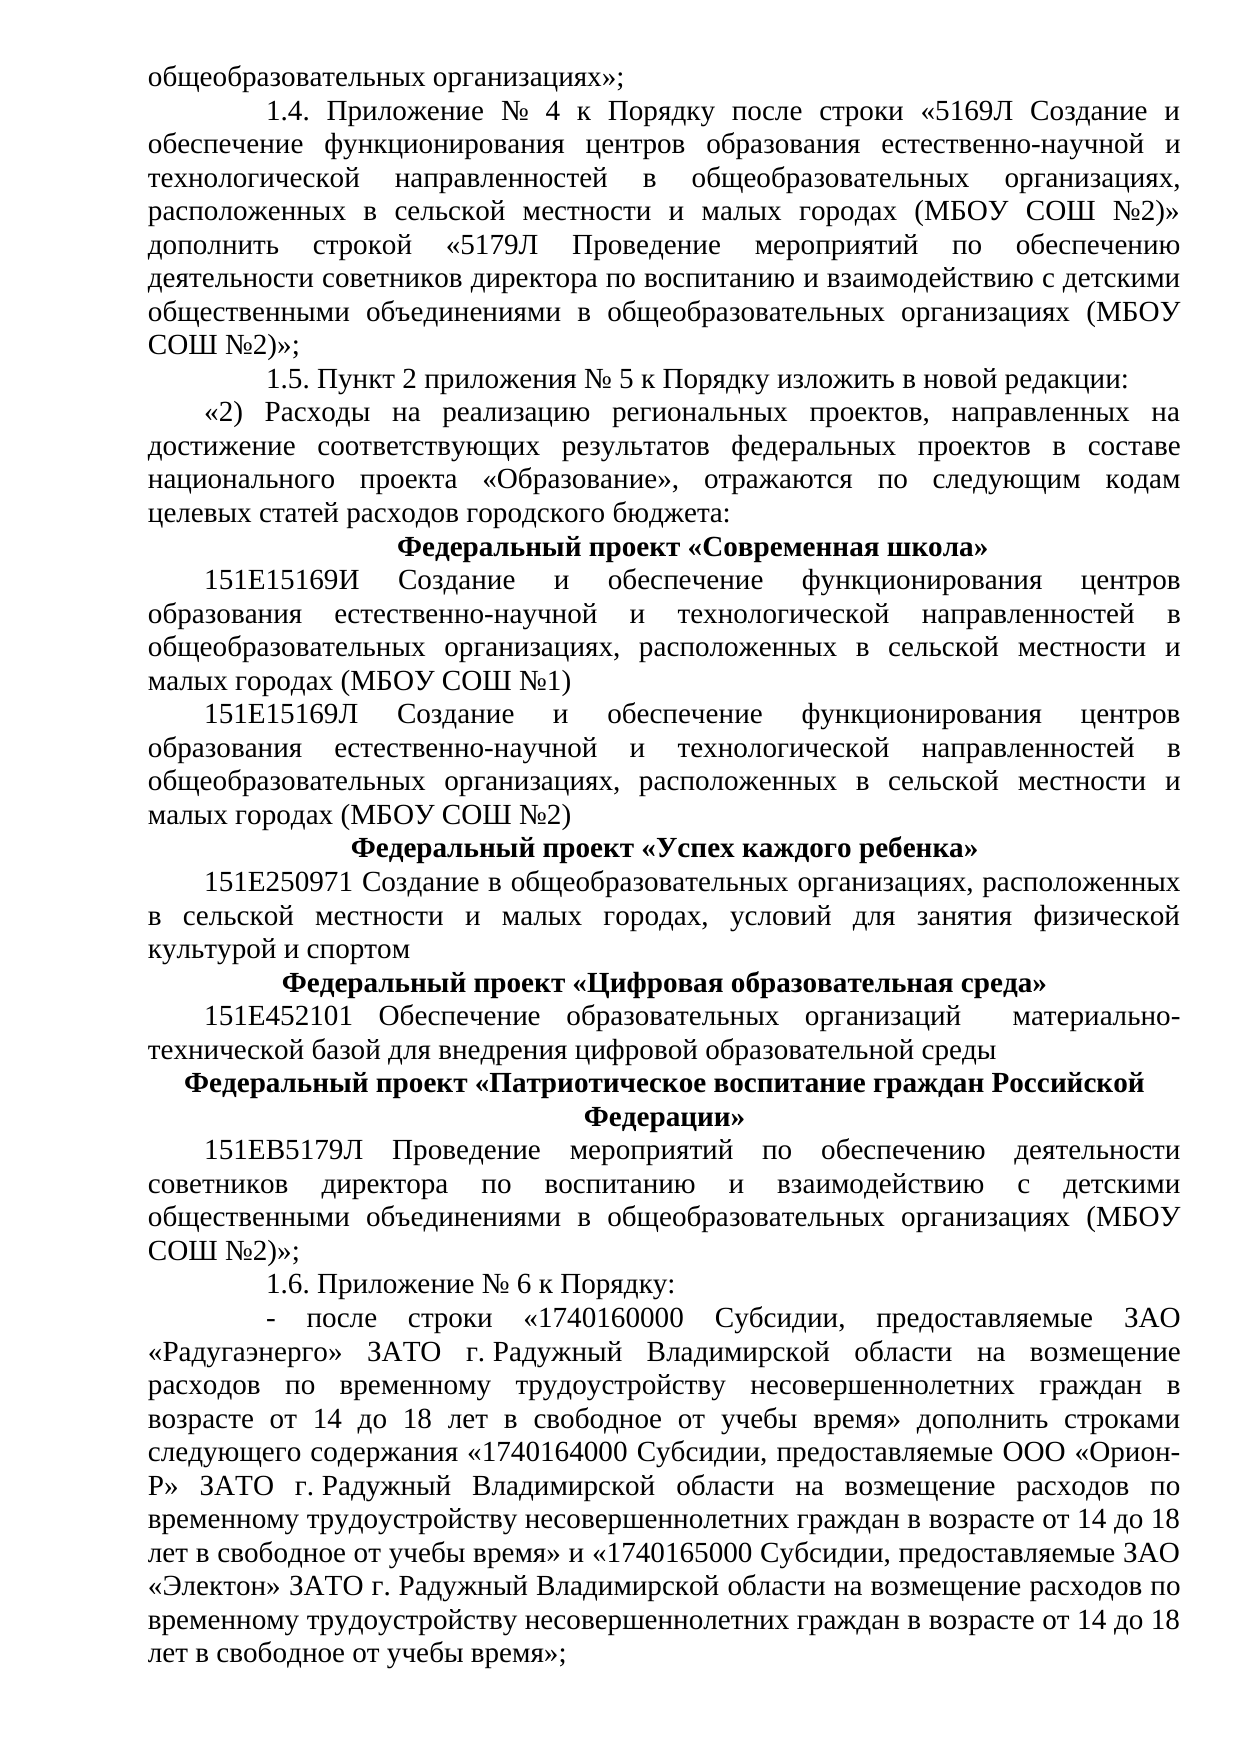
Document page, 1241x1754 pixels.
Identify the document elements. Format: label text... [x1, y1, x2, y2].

text 1.5. Пункт 2 приложения № 5 к Порядку изложить в новой редакции: [148, 361, 1181, 394]
text 151E250971 Создание в общеобразовательных организациях, расположенных в сельской местности и малых городах, условий для занятия физической культурой и спортом [148, 864, 1181, 965]
text Федеральный проект «Патриотическое воспитание граждан Российской Федерации» [148, 1065, 1181, 1132]
text 1.6. Приложение № 6 к Порядку: [148, 1267, 1181, 1300]
text 151E15169Л Создание и обеспечение функционирования центров образования естественно-научной и технологической направленностей в общеобразовательных организациях, расположенных в сельской местности и малых городах (МБОУ СОШ №2) [148, 696, 1181, 831]
text 151E452101 Обеспечение образовательных организаций материально-технической базой для внедрения цифровой образовательной среды [148, 998, 1181, 1065]
text Федеральный проект «Успех каждого ребенка» [148, 831, 1181, 864]
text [148, 59, 1181, 93]
text Федеральный проект «Современная школа» [148, 529, 1181, 562]
text 1.4. Приложение № 4 к Порядку после строки «5169Л Создание и обеспечение функционирования центров образования естественно-научной и технологической направленностей в общеобразовательных организациях, расположенных в сельской местности и малых городах (МБОУ СОШ №2)» дополнить строкой «5179Л Проведение мероприятий по обеспечению деятельности советников директора по воспитанию и взаимодействию с детскими общественными объединениями в общеобразовательных организациях (МБОУ СОШ №2)»; [148, 93, 1181, 361]
text «2) Расходы на реализацию региональных проектов, направленных на достижение соответствующих результатов федеральных проектов в составе национального проекта «Образование», отражаются по следующим кодам целевых статей расходов городского бюджета: [148, 394, 1181, 529]
text - после строки «1740160000 Субсидии, предоставляемые ЗАО «Радугаэнерго» ЗАТО г. Радужный Владимирской области на возмещение расходов по временному трудоустройству несовершеннолетних граждан в возрасте от 14 до 18 лет в свободное от учебы время» дополнить строками следующего содержания «1740164000 Субсидии, предоставляемые ООО «Орион-Р» ЗАТО г. Радужный Владимирской области на возмещение расходов по временному трудоустройству несовершеннолетних граждан в возрасте от 14 до 18 лет в свободное от учебы время» и «1740165000 Субсидии, предоставляемые ЗАО «Электон» ЗАТО г. Радужный Владимирской области на возмещение расходов по временному трудоустройству несовершеннолетних граждан в возрасте от 14 до 18 лет в свободное от учебы время»; [148, 1300, 1181, 1669]
text 151EВ5179Л Проведение мероприятий по обеспечению деятельности советников директора по воспитанию и взаимодействию с детскими общественными объединениями в общеобразовательных организациях (МБОУ СОШ №2)»; [148, 1132, 1181, 1267]
text Федеральный проект «Цифровая образовательная среда» [148, 965, 1181, 998]
text 151E15169И Создание и обеспечение функционирования центров образования естественно-научной и технологической направленностей в общеобразовательных организациях, расположенных в сельской местности и малых городах (МБОУ СОШ №1) [148, 562, 1181, 696]
